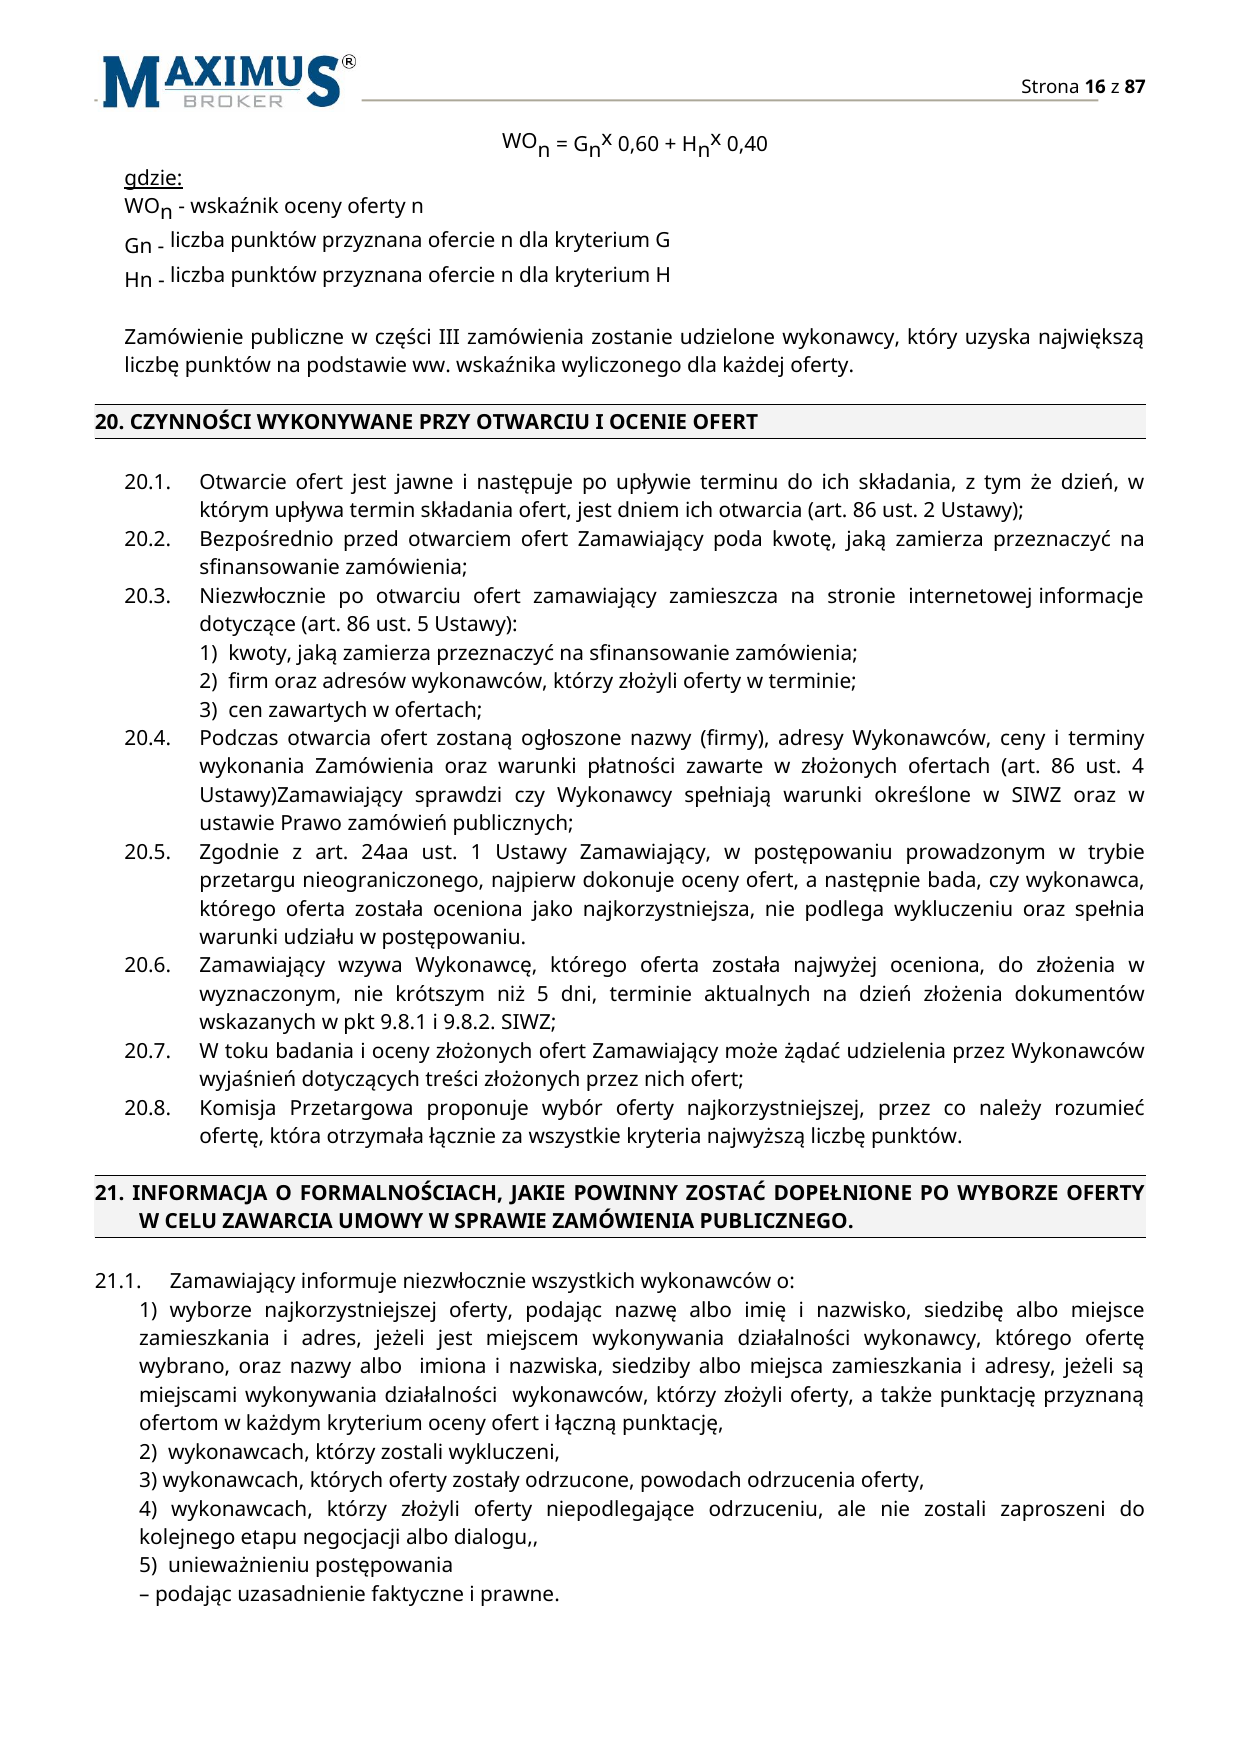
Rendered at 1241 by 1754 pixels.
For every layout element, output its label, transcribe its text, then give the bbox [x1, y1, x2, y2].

list Zgodnie z art. 24aa ust. 1 Ustawy Zamawiający, w postępowaniu prowadzonym w trybie przetargu nieograniczonego, najpierw dokonuje oceny ofert, a następnie bada, czy wykonawca, którego oferta została oceniona jako najkorzystniejsza, nie podlega wykluczeniu oraz spełnia warunki udziału w postępowaniu. [124, 837, 1146, 951]
text 2) firm oraz adresów wykonawców, którzy złożyli oferty w terminie; [199, 666, 1146, 695]
subtitle 20. CZYNNOŚCI WYKONYWANE PRZY OTWARCIU I OCENIE OFERT [94, 405, 1146, 439]
text 2) wykonawcach, którzy zostali wykluczeni, [139, 1437, 1146, 1465]
list Niezwłocznie po otwarciu ofert zamawiający zamieszcza na stronie internetowej informacje dotyczące (art. 86 ust. 5 Ustawy): [124, 581, 1146, 638]
text Hn - liczba punktów przyznana ofercie n dla kryterium H [124, 260, 1146, 294]
text Zamówienie publiczne w części III zamówienia zostanie udzielone wykonawcy, który uzyska największą liczbę punktów na podstawie ww. wskaźnika wyliczonego dla każdej oferty. [124, 322, 1146, 379]
text Gn - liczba punktów przyznana ofercie n dla kryterium G [124, 226, 1146, 260]
text 1) wyborze najkorzystniejszej oferty, podając nazwę albo imię i nazwisko, siedzibę albo miejsce zamieszkania i adres, jeżeli jest miejscem wykonywania działalności wykonawcy, którego ofertę wybrano, oraz nazwy albo imiona i nazwiska, siedziby albo miejsca zamieszkania i adresy, jeżeli są miejscami wykonywania działalności wykonawców, którzy złożyli oferty, a także punktację przyznaną ofertom w każdym kryterium oceny ofert i łączną punktację, [139, 1295, 1146, 1437]
text 4) wykonawcach, którzy złożyli oferty niepodlegające odrzuceniu, ale nie zostali zaproszeni do kolejnego etapu negocjacji albo dialogu,, [139, 1494, 1146, 1551]
list Zamawiający wzywa Wykonawcę, którego oferta została najwyżej oceniona, do złożenia w wyznaczonym, nie krótszym niż 5 dni, terminie aktualnych na dzień złożenia dokumentów wskazanych w pkt 9.8.1 i 9.8.2. SIWZ; [124, 951, 1146, 1036]
list Otwarcie ofert jest jawne i następuje po upływie terminu do ich składania, z tym że dzień, w którym upływa termin składania ofert, jest dniem ich otwarcia (art. 86 ust. 2 Ustawy); [124, 467, 1146, 524]
list Zamawiający informuje niezwłocznie wszystkich wykonawców o: [94, 1266, 1146, 1295]
text 3) wykonawcach, których oferty zostały odrzucone, powodach odrzucenia oferty, [139, 1465, 1146, 1494]
picture [97, 50, 362, 112]
text – podając uzasadnienie faktyczne i prawne. [139, 1579, 1146, 1607]
text WOn - wskaźnik oceny oferty n [124, 192, 1146, 226]
text 5) unieważnieniu postępowania [139, 1551, 1146, 1579]
list W toku badania i oceny złożonych ofert Zamawiający może żądać udzielenia przez Wykonawców wyjaśnień dotyczących treści złożonych przez nich ofert; [124, 1036, 1146, 1093]
subtitle 21. INFORMACJA O FORMALNOŚCIACH, JAKIE POWINNY ZOSTAĆ DOPEŁNIONE PO WYBORZE OFERTY W CELU ZAWARCIA UMOWY W SPRAWIE ZAMÓWIENIA PUBLICZNEGO. [94, 1176, 1146, 1238]
text gdzie: [124, 163, 1146, 192]
list Podczas otwarcia ofert zostaną ogłoszone nazwy (firmy), adresy Wykonawców, ceny i terminy wykonania Zamówienia oraz warunki płatności zawarte w złożonych ofertach (art. 86 ust. 4 Ustawy)Zamawiający sprawdzi czy Wykonawcy spełniają warunki określone w SIWZ oraz w ustawie Prawo zamówień publicznych; [124, 723, 1146, 837]
text WOn = Gnx 0,60 + Hnx 0,40 [124, 123, 1146, 163]
text 1) kwoty, jaką zamierza przeznaczyć na sfinansowanie zamówienia; [199, 638, 1146, 666]
text 3) cen zawartych w ofertach; [199, 695, 1146, 723]
list Bezpośrednio przed otwarciem ofert Zamawiający poda kwotę, jaką zamierza przeznaczyć na sfinansowanie zamówienia; [124, 524, 1146, 581]
list Komisja Przetargowa proponuje wybór oferty najkorzystniejszej, przez co należy rozumieć ofertę, która otrzymała łącznie za wszystkie kryteria najwyższą liczbę punktów. [124, 1093, 1146, 1150]
